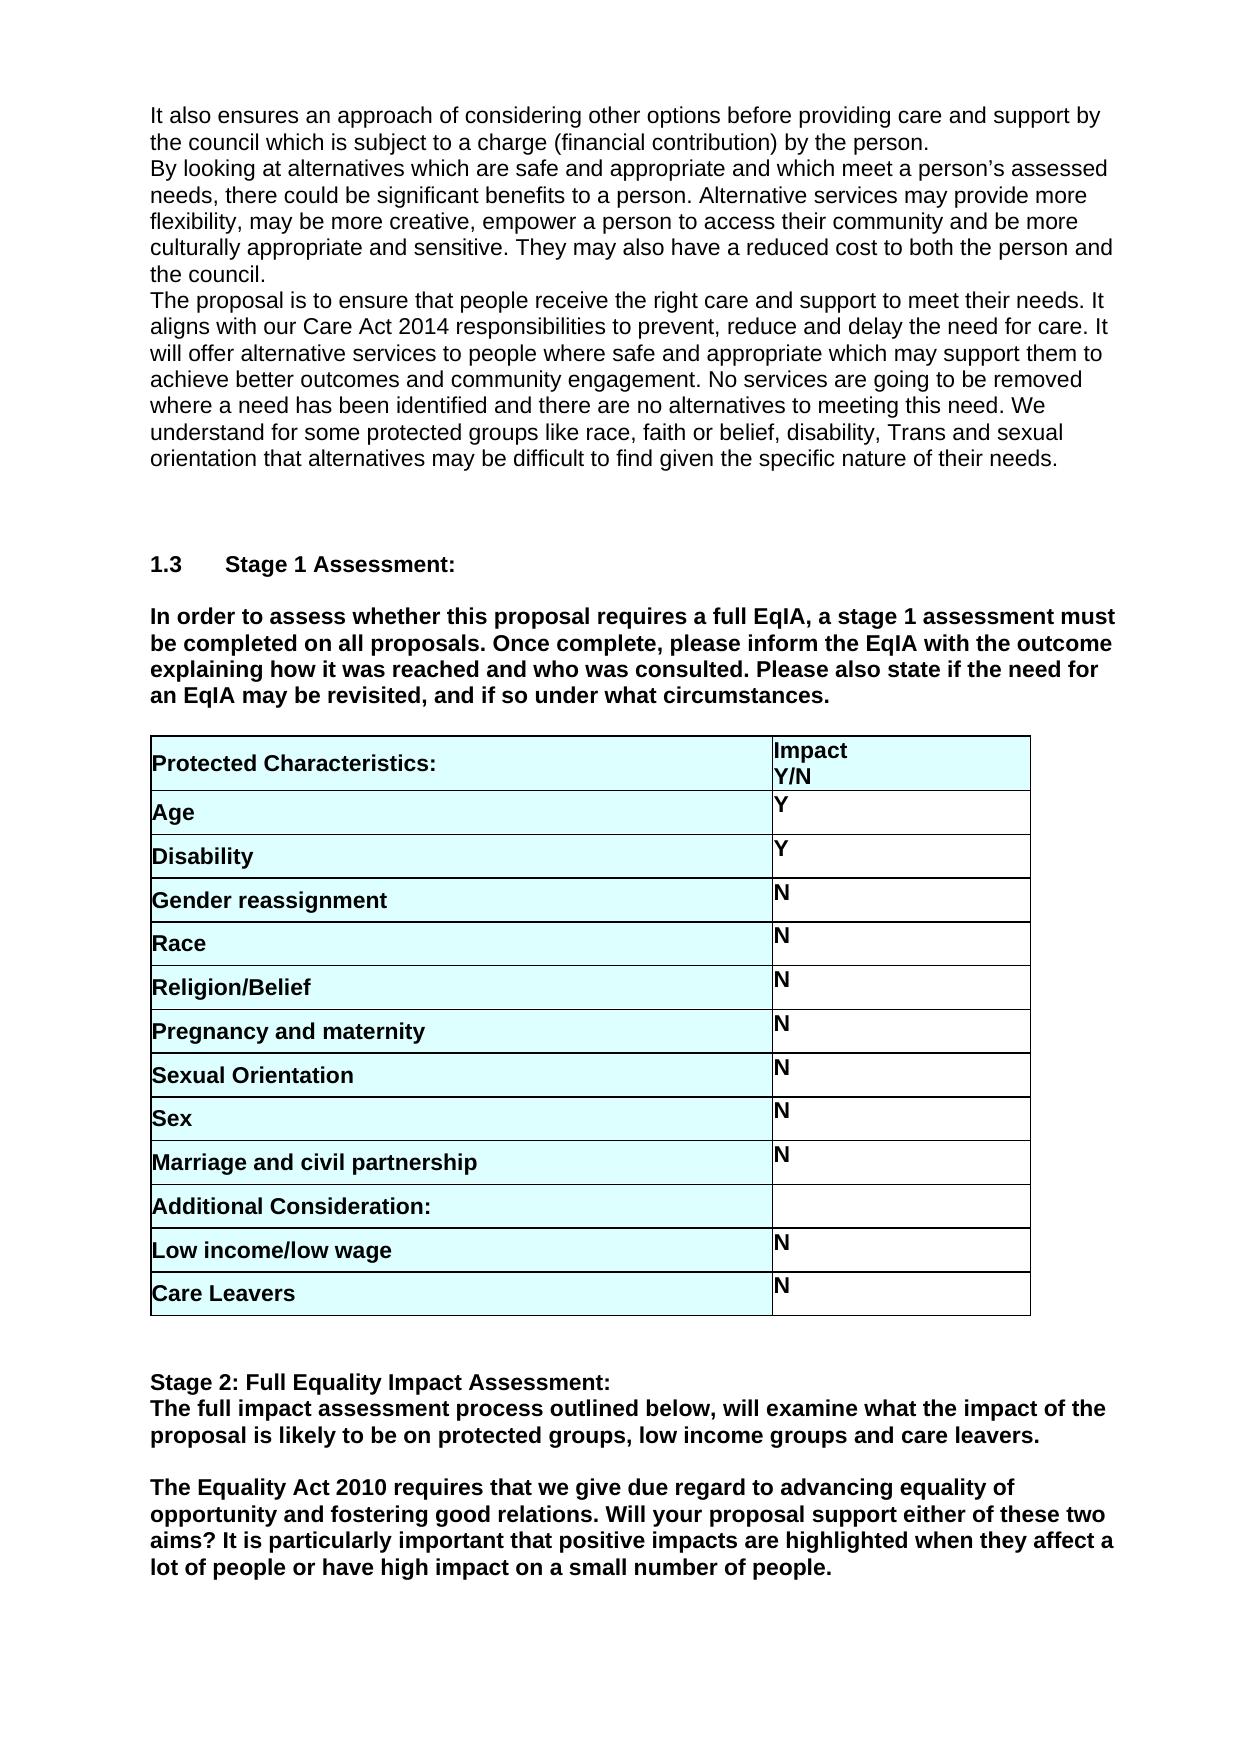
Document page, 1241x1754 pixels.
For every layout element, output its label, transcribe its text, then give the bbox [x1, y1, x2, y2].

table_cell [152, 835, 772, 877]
text The proposal is to ensure that people receive the right care and support to meet their needs. It aligns with our Care Act 2014 responsibilities to prevent, reduce and delay the need for care. It will offer alternative services to people where safe and appropriate which may support them to achieve better outcomes and community engagement. No services are going to be removed where a need has been identified and there are no alternatives to meeting this need. We understand for some protected groups like race, faith or belief, disability, Trans and sexual orientation that alternatives may be difficult to find given the specific nature of their needs. [150, 287, 1122, 471]
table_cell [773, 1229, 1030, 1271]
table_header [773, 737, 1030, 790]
text Stage 2: Full Equality Impact Assessment: [150, 1369, 1122, 1395]
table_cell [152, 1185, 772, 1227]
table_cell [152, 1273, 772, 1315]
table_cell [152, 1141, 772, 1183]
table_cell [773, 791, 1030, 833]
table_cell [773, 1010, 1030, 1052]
text In order to assess whether this proposal requires a full EqIA, a stage 1 assessment must be completed on all proposals. Once complete, please inform the EqIA with the outcome explaining how it was reached and who was consulted. Please also state if the need for an EqIA may be revisited, and if so under what circumstances. [150, 603, 1122, 709]
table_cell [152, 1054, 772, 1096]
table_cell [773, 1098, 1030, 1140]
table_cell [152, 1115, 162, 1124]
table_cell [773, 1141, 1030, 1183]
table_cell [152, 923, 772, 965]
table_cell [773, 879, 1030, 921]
text The full impact assessment process outlined below, will examine what the impact of the proposal is likely to be on protected groups, low income groups and care leavers. [150, 1395, 1122, 1448]
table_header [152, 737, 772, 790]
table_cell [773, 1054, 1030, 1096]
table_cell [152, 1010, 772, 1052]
text The Equality Act 2010 requires that we give due regard to advancing equality of opportunity and fostering good relations. Will your proposal support either of these two aims? It is particularly important that positive impacts are highlighted when they affect a lot of people or have high impact on a small number of people. [150, 1474, 1122, 1580]
text By looking at alternatives which are safe and appropriate and which meet a person’s assessed needs, there could be significant benefits to a person. Alternative services may provide more flexibility, may be more creative, empower a person to access their community and be more culturally appropriate and sensitive. They may also have a reduced cost to both the person and the council. [150, 155, 1122, 287]
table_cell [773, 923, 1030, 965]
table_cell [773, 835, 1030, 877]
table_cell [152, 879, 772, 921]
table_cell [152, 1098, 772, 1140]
text It also ensures an approach of considering other options before providing care and support by the council which is subject to a charge (financial contribution) by the person. [150, 102, 1122, 155]
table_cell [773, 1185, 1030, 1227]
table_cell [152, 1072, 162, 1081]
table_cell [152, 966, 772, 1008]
text 1.3 Stage 1 Assessment: [150, 551, 1122, 577]
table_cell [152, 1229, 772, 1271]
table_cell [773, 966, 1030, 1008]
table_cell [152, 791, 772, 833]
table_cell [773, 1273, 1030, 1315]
